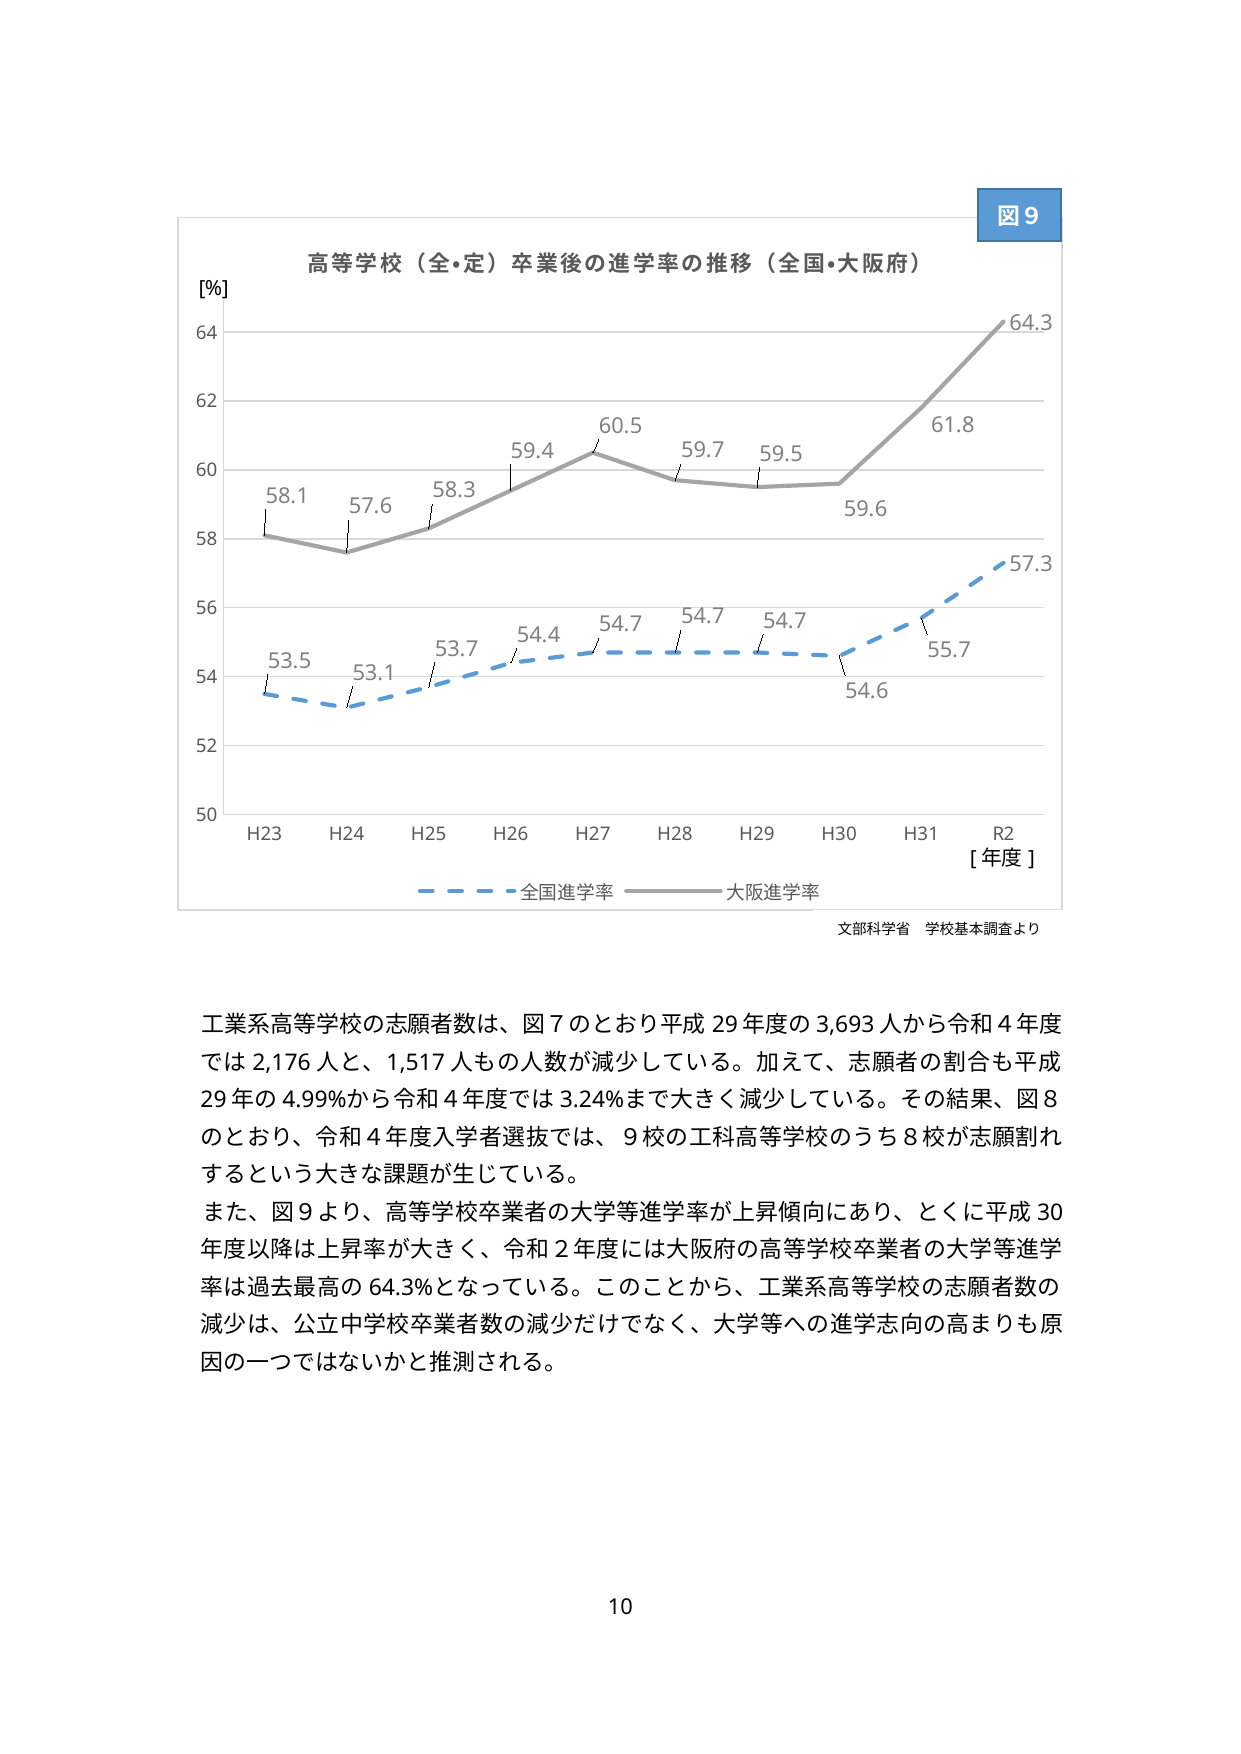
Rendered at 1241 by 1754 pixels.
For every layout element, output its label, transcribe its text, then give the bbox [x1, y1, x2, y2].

text また、図９より、高等学校卒業者の大学等進学率が上昇傾向にあり、とくに平成30年度以降は上昇率が大きく、令和２年度には大阪府の高等学校卒業者の大学等進学率は過去最高の64.3%となっている。このことから、工業系高等学校の志願者数の減少は、公立中学校卒業者数の減少だけでなく、大学等への進学志向の高まりも原因の一つではないかと推測される。 [177, 1192, 1063, 1379]
text 工業系高等学校の志願者数は、図７のとおり平成29年度の3,693人から令和４年度では2,176人と、1,517人もの人数が減少している。加えて、志願者の割合も平成29年の4.99%から令和４年度では3.24%まで大きく減少している。その結果、図８のとおり、令和４年度入学者選抜では、９校の工科高等学校のうち８校が志願割れするという大きな課題が生じている。 [177, 1004, 1063, 1192]
